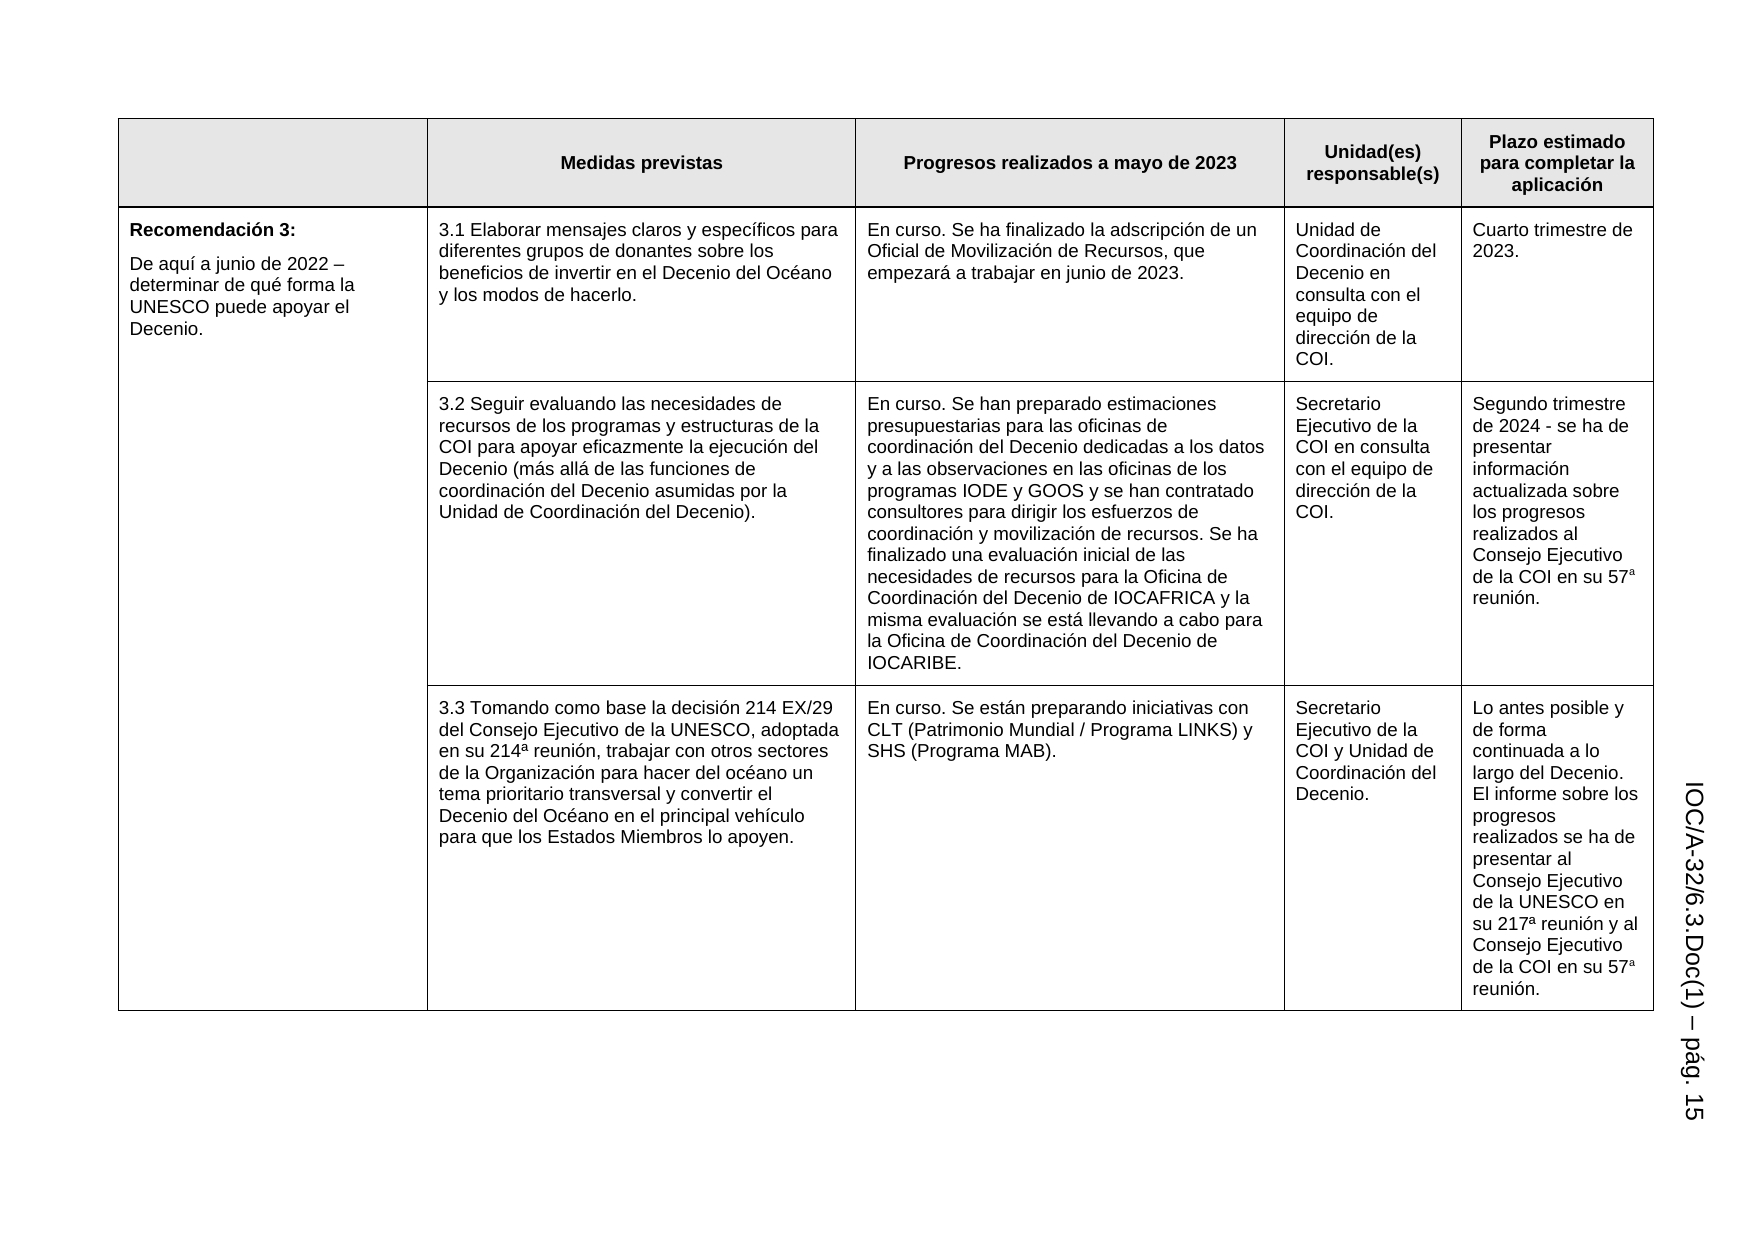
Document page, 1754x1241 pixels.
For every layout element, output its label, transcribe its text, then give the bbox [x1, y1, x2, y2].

table_cell 3.1 Elaborar mensajes claros y específicos para diferentes grupos de donantes sobre los beneficios de invertir en el Decenio del Océano y los modos de hacerlo. [428, 208, 855, 381]
table_cell En curso. Se ha finalizado la adscripción de un Oficial de Movilización de Recursos, que empezará a trabajar en junio de 2023. [856, 208, 1284, 381]
table_cell En curso. Se están preparando iniciativas con CLT (Patrimonio Mundial / Programa LINKS) y SHS (Programa MAB). [856, 686, 1284, 1010]
table_cell Secretario Ejecutivo de la COI en consulta con el equipo de dirección de la COI. [1285, 382, 1461, 685]
table_cell Cuarto trimestre de 2023. [1462, 208, 1653, 381]
table_cell Recomendación 3: De aquí a junio de 2022 – determinar de qué forma la UNESCO puede apoyar el Decenio. [119, 208, 427, 1010]
table_cell En curso. Se han preparado estimaciones presupuestarias para las oficinas de coordinación del Decenio dedicadas a los datos y a las observaciones en las oficinas de los programas IODE y GOOS y se han contratado consultores para dirigir los esfuerzos de coordinación y movilización de recursos. Se ha finalizado una evaluación inicial de las necesidades de recursos para la Oficina de Coordinación del Decenio de IOCAFRICA y la misma evaluación se está llevando a cabo para la Oficina de Coordinación del Decenio de IOCARIBE. [856, 382, 1284, 685]
table_cell Secretario Ejecutivo de la COI y Unidad de Coordinación del Decenio. [1285, 686, 1461, 1010]
table_header [119, 119, 427, 206]
table_header Unidad(es) responsable(s) [1285, 119, 1461, 206]
table_cell Unidad de Coordinación del Decenio en consulta con el equipo de dirección de la COI. [1285, 208, 1461, 381]
table_cell 3.3 Tomando como base la decisión 214 EX/29 del Consejo Ejecutivo de la UNESCO, adoptada en su 214ª reunión, trabajar con otros sectores de la Organización para hacer del océano un tema prioritario transversal y convertir el Decenio del Océano en el principal vehículo para que los Estados Miembros lo apoyen. [428, 686, 855, 1010]
table_header Plazo estimado para completar la aplicación [1462, 119, 1653, 206]
table_header Medidas previstas [428, 119, 855, 206]
table_cell Segundo trimestre de 2024 - se ha de presentar información actualizada sobre los progresos realizados al Consejo Ejecutivo de la COI en su 57a reunión. [1462, 382, 1653, 685]
table_header Progresos realizados a mayo de 2023 [856, 119, 1284, 206]
table_cell 3.2 Seguir evaluando las necesidades de recursos de los programas y estructuras de la COI para apoyar eficazmente la ejecución del Decenio (más allá de las funciones de coordinación del Decenio asumidas por la Unidad de Coordinación del Decenio). [428, 382, 855, 685]
table_cell Lo antes posible y de forma continuada a lo largo del Decenio. El informe sobre los progresos realizados se ha de presentar al Consejo Ejecutivo de la UNESCO en su 217ª reunión y al Consejo Ejecutivo de la COI en su 57a reunión. [1462, 686, 1653, 1010]
